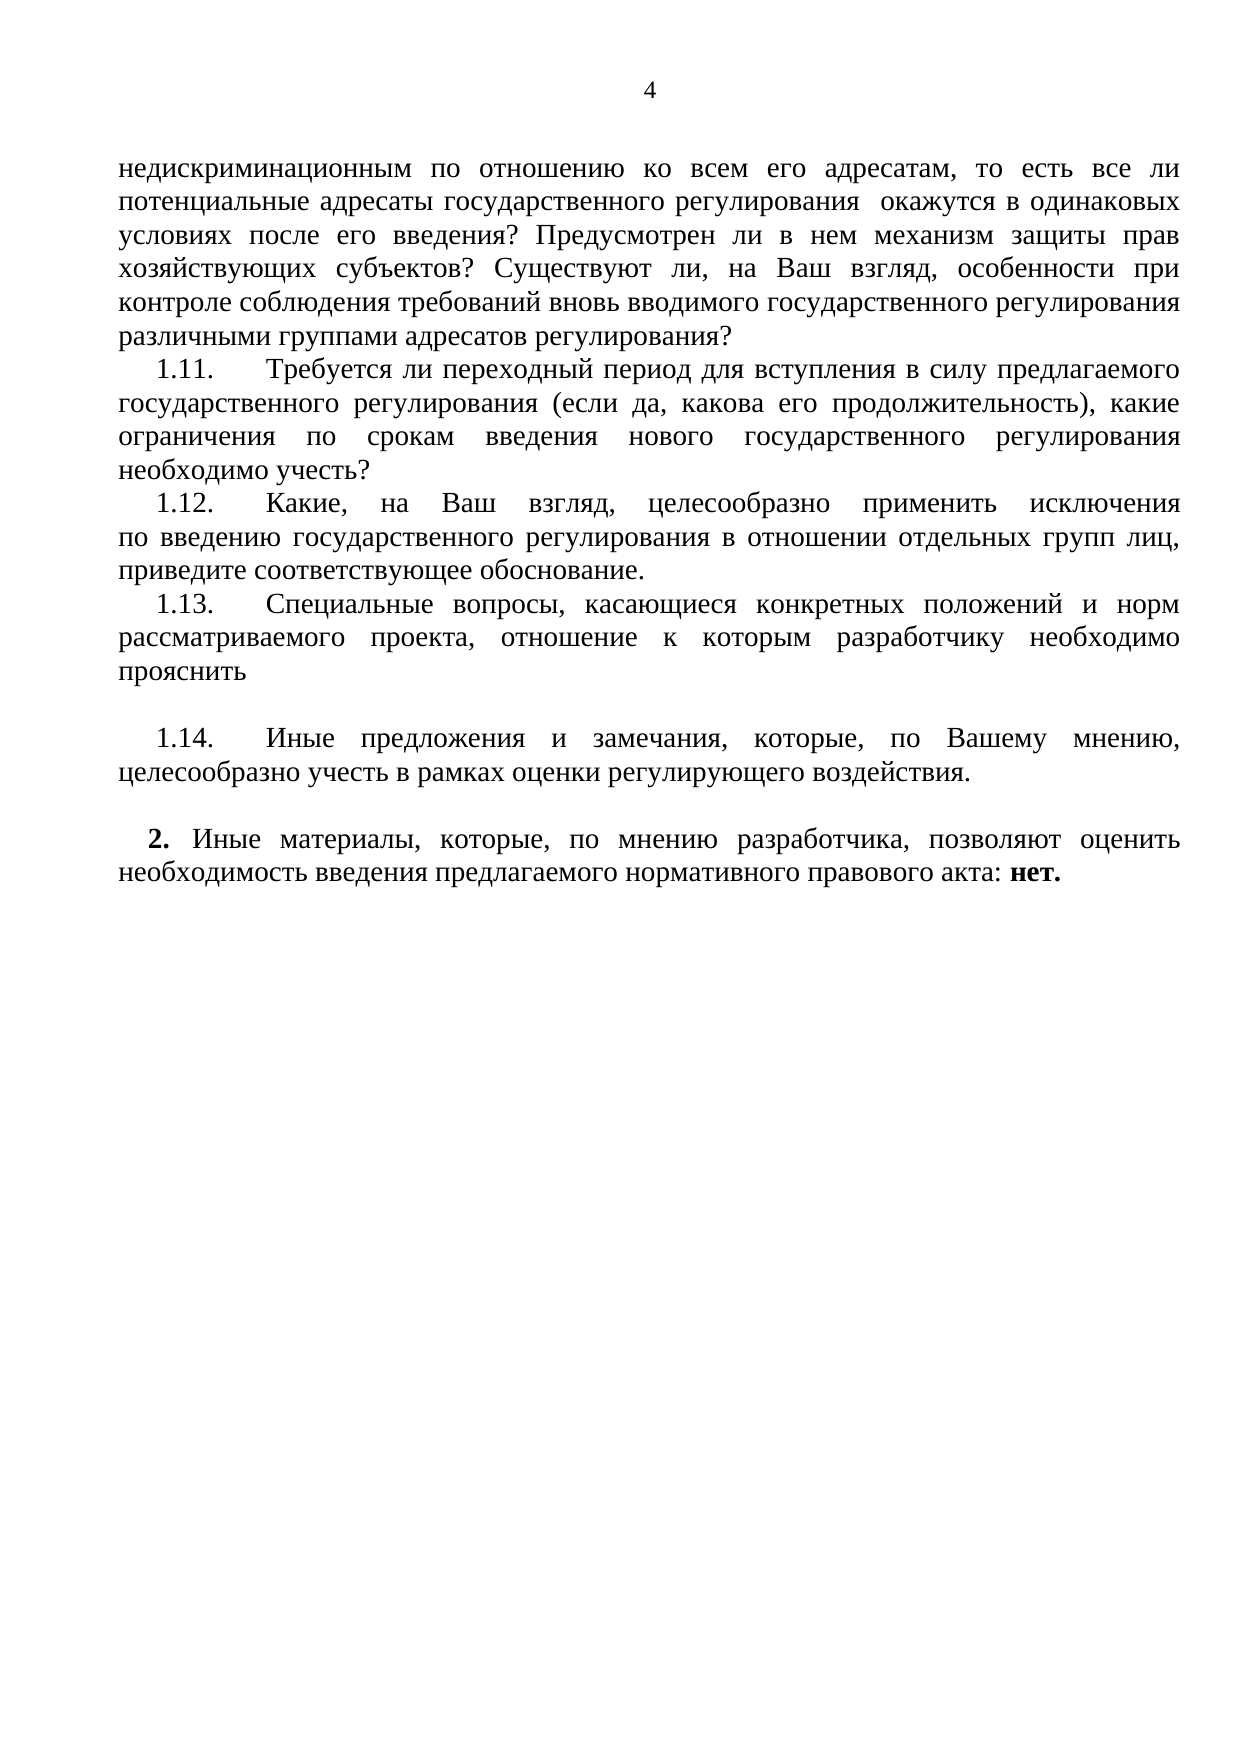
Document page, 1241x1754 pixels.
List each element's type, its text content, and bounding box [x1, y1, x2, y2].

list Иные материалы, которые, по мнению разработчика, позволяют оценить необходимость введения предлагаемого нормативного правового акта: нет. [118, 821, 1181, 888]
list Какие, на Ваш взгляд, целесообразно применить исключения по введению государственного регулирования в отношении отдельных групп лиц, приведите соответствующее обоснование. [118, 485, 1181, 586]
list Требуется ли переходный период для вступления в силу предлагаемого государственного регулирования (если да, какова его продолжительность), какие ограничения по срокам введения нового государственного регулирования необходимо учесть? [118, 351, 1181, 485]
list Специальные вопросы, касающиеся конкретных положений и норм рассматриваемого проекта, отношение к которым разработчику необходимо прояснить [118, 586, 1181, 687]
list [118, 150, 1181, 351]
list Иные предложения и замечания, которые, по Вашему мнению, целесообразно учесть в рамках оценки регулирующего воздействия. [118, 720, 1181, 787]
